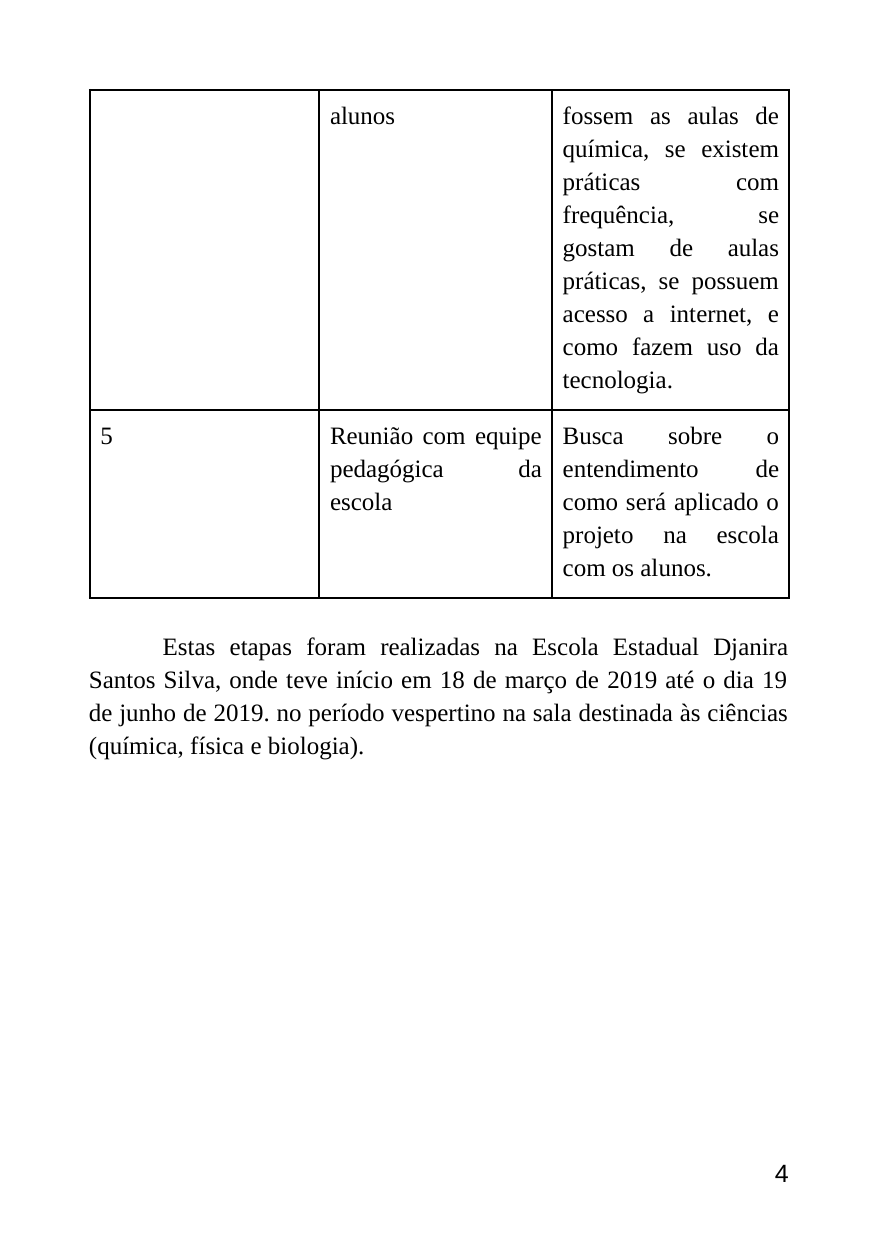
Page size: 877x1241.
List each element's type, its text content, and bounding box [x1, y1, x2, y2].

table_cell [320, 91, 551, 409]
table_cell 4 [91, 91, 318, 409]
text Estas etapas foram realizadas na Escola Estadual Djanira Santos Silva, onde teve início em 18 de março de 2019 até o dia 19 de junho de 2019. no período vespertino na sala destinada às ciências (química, física e biologia). [89, 632, 788, 760]
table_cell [553, 91, 788, 409]
table_cell Busca sobre o entendimento de como será aplicado o projeto na escola com os alunos. [553, 411, 788, 597]
table_cell 5 [91, 411, 318, 597]
table_cell Reunião com equipe pedagógica da escola [320, 411, 551, 597]
